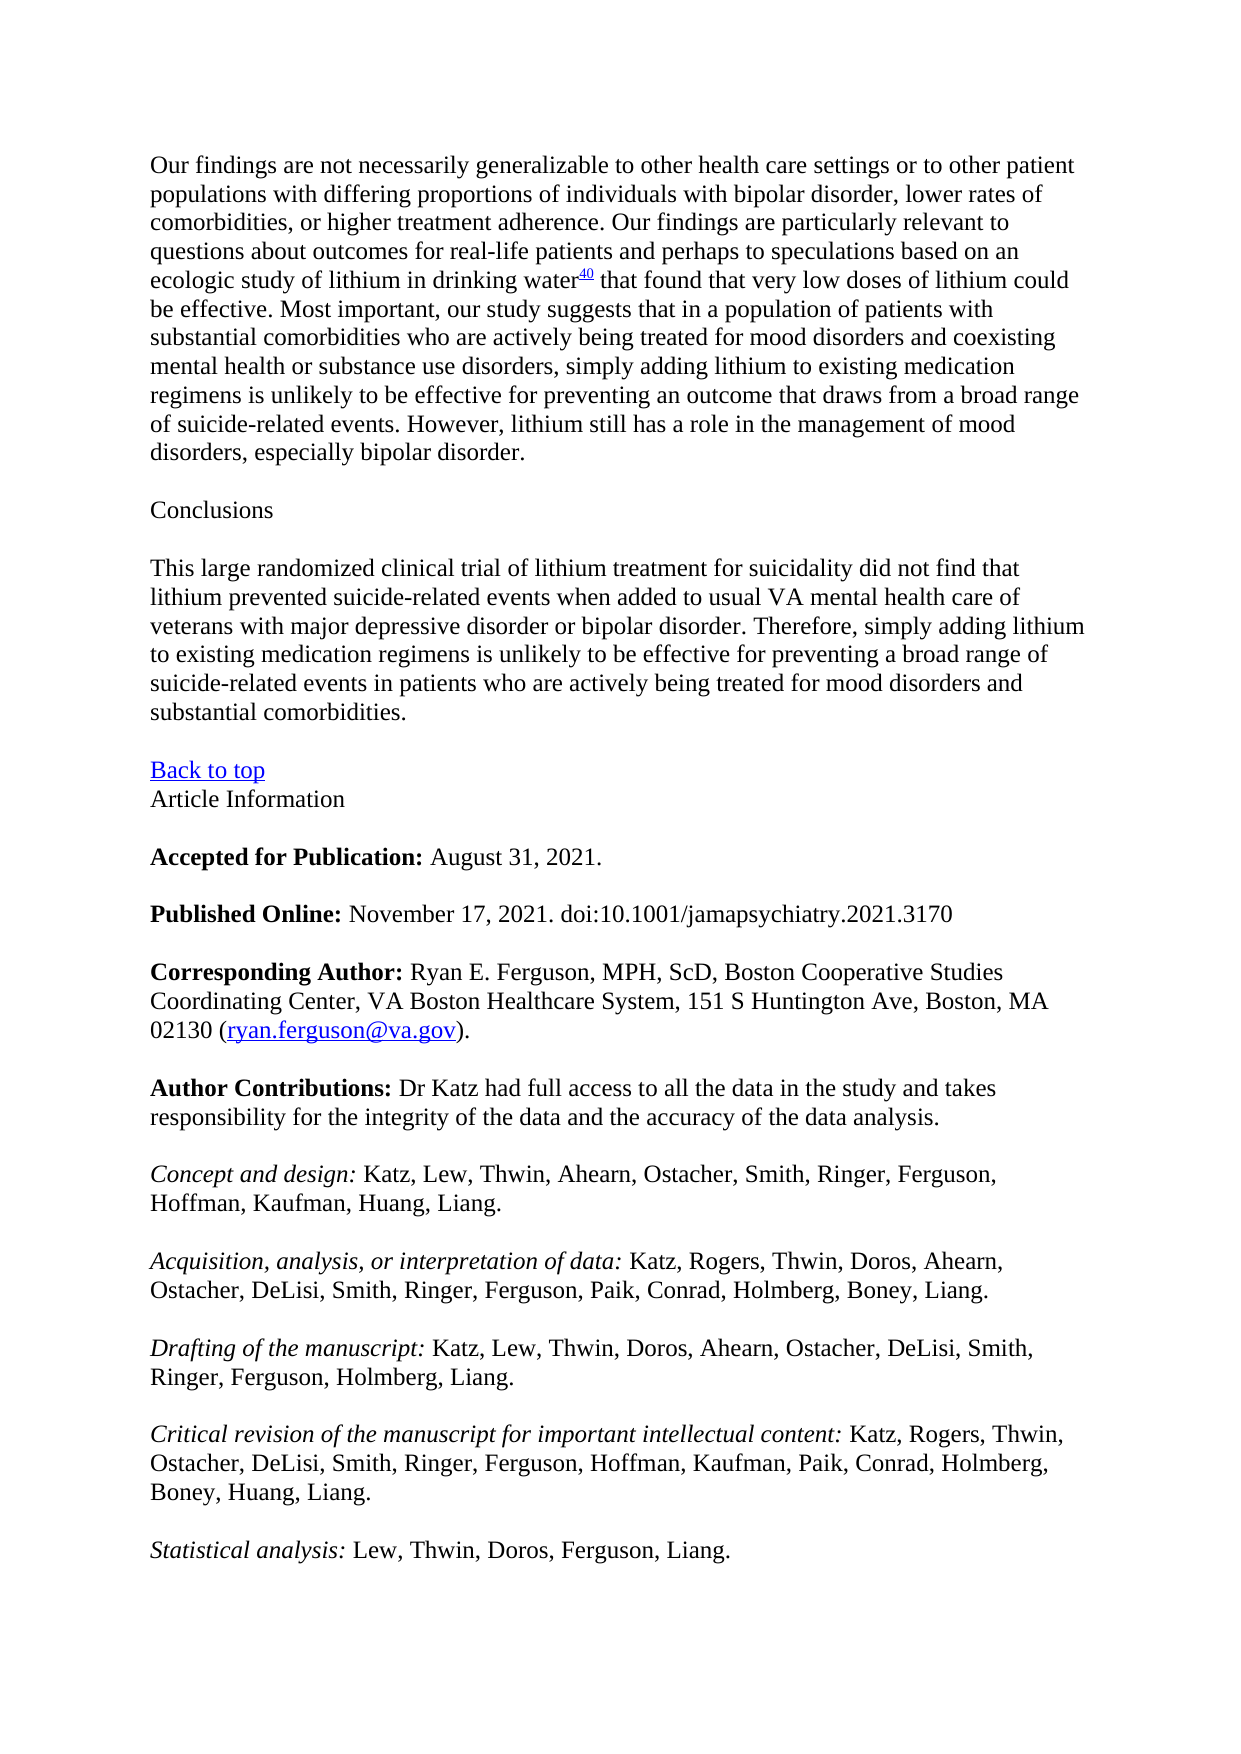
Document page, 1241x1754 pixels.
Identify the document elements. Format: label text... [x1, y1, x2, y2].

text Back to top [150, 755, 1090, 784]
text Corresponding Author: Ryan E. Ferguson, MPH, ScD, Boston Cooperative Studies Coordinating Center, VA Boston Healthcare System, 151 S Huntington Ave, Boston, MA 02130 (ryan.ferguson@va.gov). [150, 957, 1090, 1044]
text Conclusions [150, 495, 1090, 524]
text Article Information [150, 784, 1090, 812]
text Concept and design: Katz, Lew, Thwin, Ahearn, Ostacher, Smith, Ringer, Ferguson, Hoffman, Kaufman, Huang, Liang. [150, 1159, 1090, 1217]
text Acquisition, analysis, or interpretation of data: Katz, Rogers, Thwin, Doros, Ahearn, Ostacher, DeLisi, Smith, Ringer, Ferguson, Paik, Conrad, Holmberg, Boney, Liang. [150, 1246, 1090, 1304]
text Statistical analysis: Lew, Thwin, Doros, Ferguson, Liang. [150, 1535, 1090, 1564]
text Author Contributions: Dr Katz had full access to all the data in the study and takes responsibility for the integrity of the data and the accuracy of the data analysis. [150, 1073, 1090, 1130]
text Published Online: November 17, 2021. doi:10.1001/jamapsychiatry.2021.3170 [150, 899, 1090, 928]
text Drafting of the manuscript: Katz, Lew, Thwin, Doros, Ahearn, Ostacher, DeLisi, Smith, Ringer, Ferguson, Holmberg, Liang. [150, 1333, 1090, 1390]
text This large randomized clinical trial of lithium treatment for suicidality did not find that lithium prevented suicide-related events when added to usual VA mental health care of veterans with major depressive disorder or bipolar disorder. Therefore, simply adding lithium to existing medication regimens is unlikely to be effective for preventing a broad range of suicide-related events in patients who are actively being treated for mood disorders and substantial comorbidities. [150, 553, 1090, 726]
text Our findings are not necessarily generalizable to other health care settings or to other patient populations with differing proportions of individuals with bipolar disorder, lower rates of comorbidities, or higher treatment adherence. Our findings are particularly relevant to questions about outcomes for real-life patients and perhaps to speculations based on an ecologic study of lithium in drinking water40 that found that very low doses of lithium could be effective. Most important, our study suggests that in a population of patients with substantial comorbidities who are actively being treated for mood disorders and coexisting mental health or substance use disorders, simply adding lithium to existing medication regimens is unlikely to be effective for preventing an outcome that draws from a broad range of suicide-related events. However, lithium still has a role in the management of mood disorders, especially bipolar disorder. [150, 150, 1090, 466]
text Accepted for Publication: August 31, 2021. [150, 842, 1090, 870]
text Critical revision of the manuscript for important intellectual content: Katz, Rogers, Thwin, Ostacher, DeLisi, Smith, Ringer, Ferguson, Hoffman, Kaufman, Paik, Conrad, Holmberg, Boney, Huang, Liang. [150, 1419, 1090, 1506]
